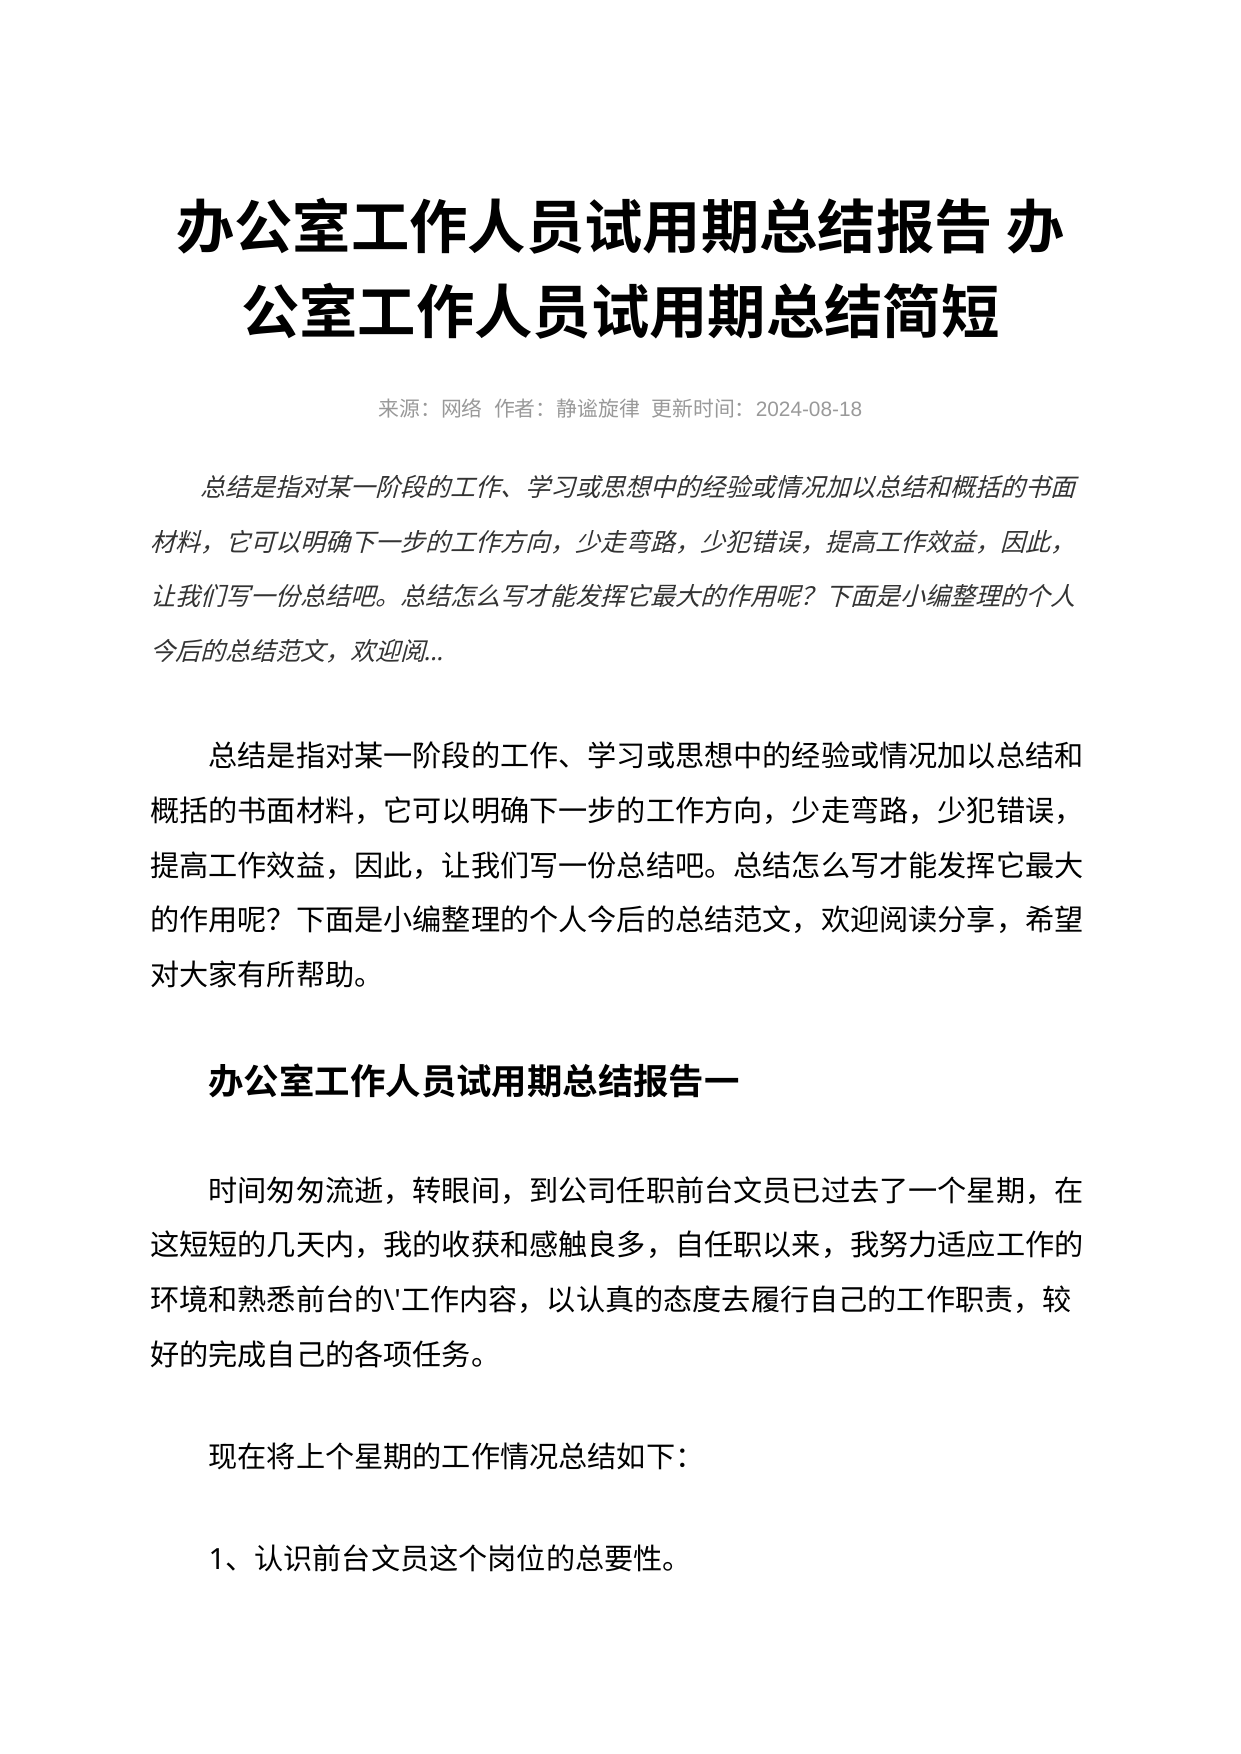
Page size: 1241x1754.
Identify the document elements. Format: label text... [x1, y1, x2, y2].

text 时间匆匆流逝，转眼间，到公司任职前台文员已过去了一个星期，在这短短的几天内，我的收获和感触良多，自任职以来，我努力适应工作的环境和熟悉前台的\'工作内容，以认真的态度去履行自己的工作职责，较好的完成自己的各项任务。 [150, 1167, 1090, 1374]
text 办公室工作人员试用期总结报告一 [150, 1054, 1090, 1105]
text 总结是指对某一阶段的工作、学习或思想中的经验或情况加以总结和概括的书面材料，它可以明确下一步的工作方向，少走弯路，少犯错误，提高工作效益，因此，让我们写一份总结吧。总结怎么写才能发挥它最大的作用呢？下面是小编整理的个人今后的总结范文，欢迎阅... [150, 468, 1090, 667]
text 来源：网络 作者：静谧旋律 更新时间：2024-08-18 [150, 397, 1090, 421]
text 现在将上个星期的工作情况总结如下： [150, 1434, 1090, 1476]
text 总结是指对某一阶段的工作、学习或思想中的经验或情况加以总结和概括的书面材料，它可以明确下一步的工作方向，少走弯路，少犯错误，提高工作效益，因此，让我们写一份总结吧。总结怎么写才能发挥它最大的作用呢？下面是小编整理的个人今后的总结范文，欢迎阅读分享，希望对大家有所帮助。 [150, 732, 1090, 994]
subtitle 办公室工作人员试用期总结报告 办公室工作人员试用期总结简短 [150, 181, 1090, 350]
text 1、认识前台文员这个岗位的总要性。 [150, 1535, 1090, 1578]
